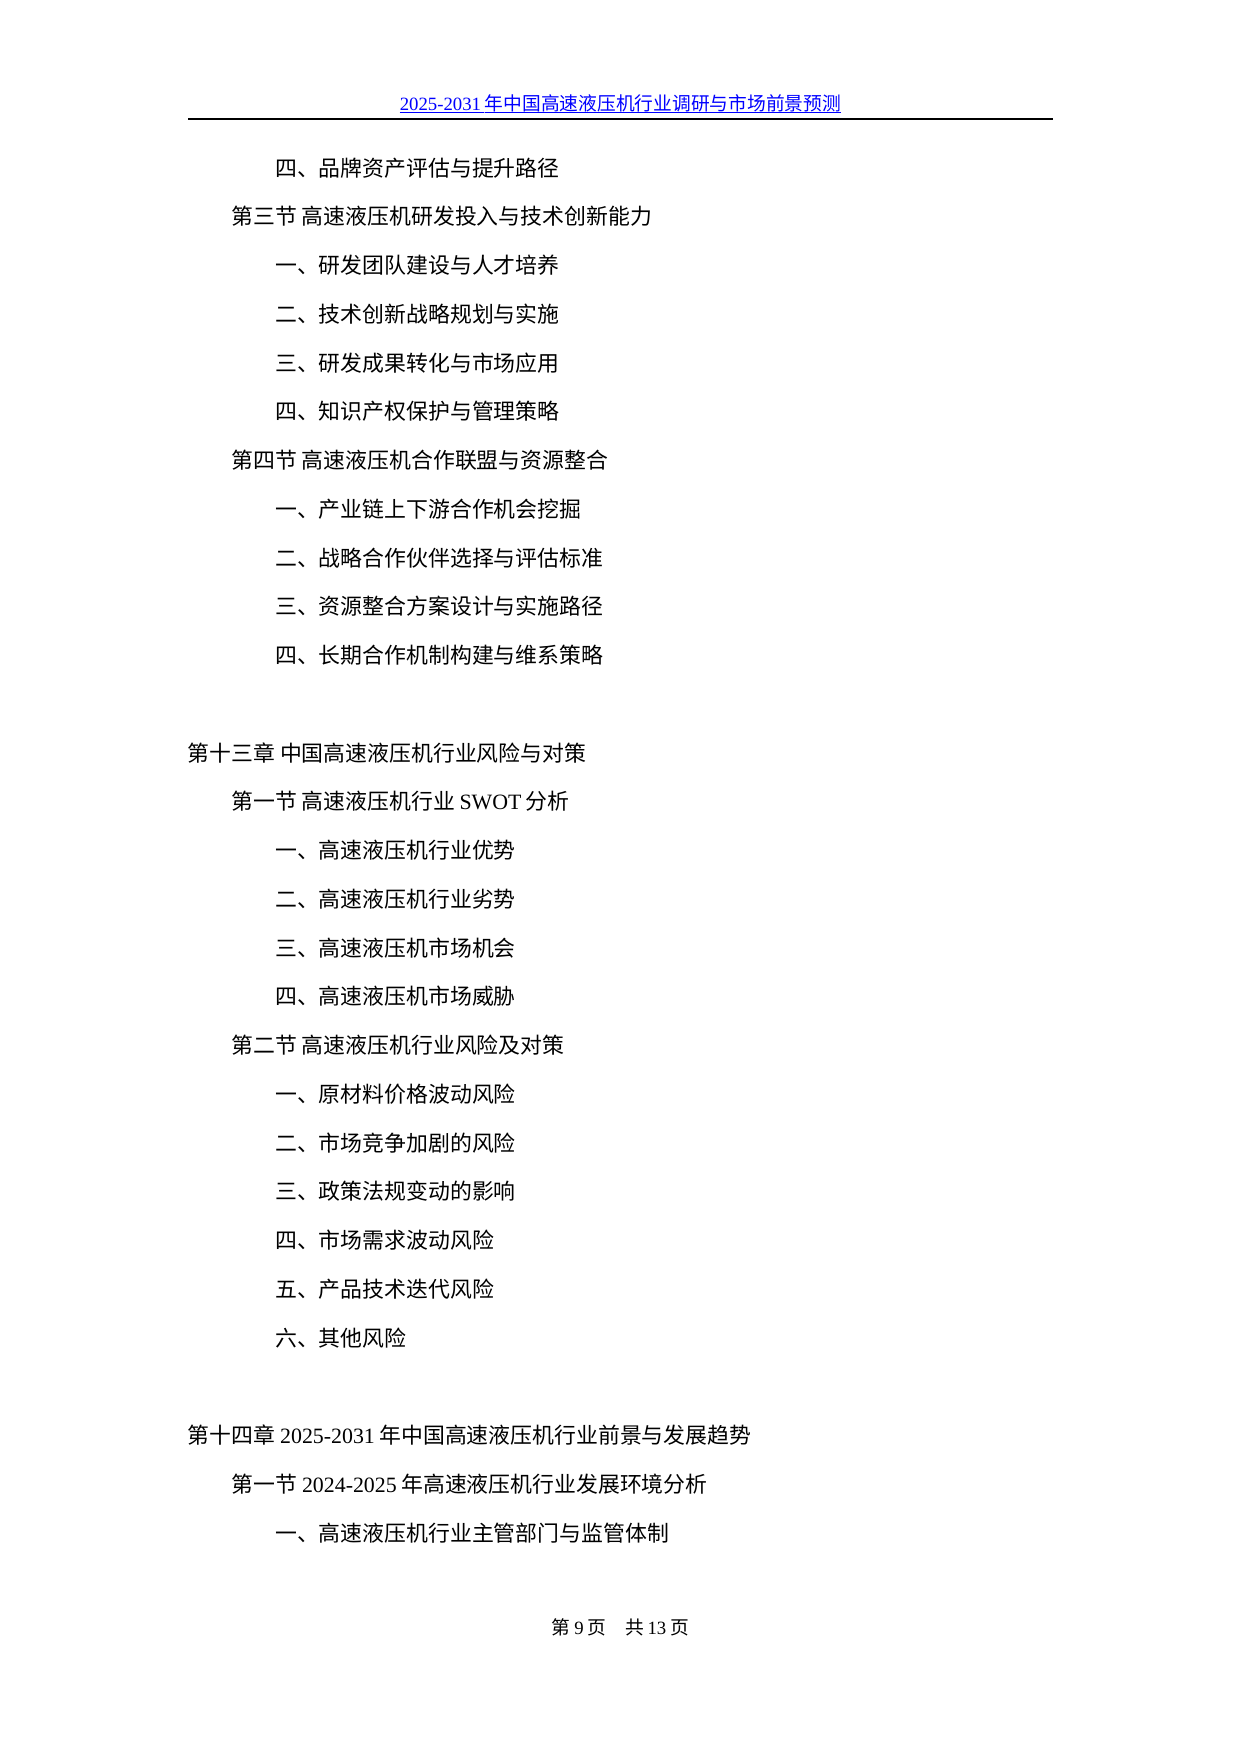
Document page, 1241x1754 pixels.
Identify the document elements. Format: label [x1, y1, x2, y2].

text [187, 150, 1053, 1548]
